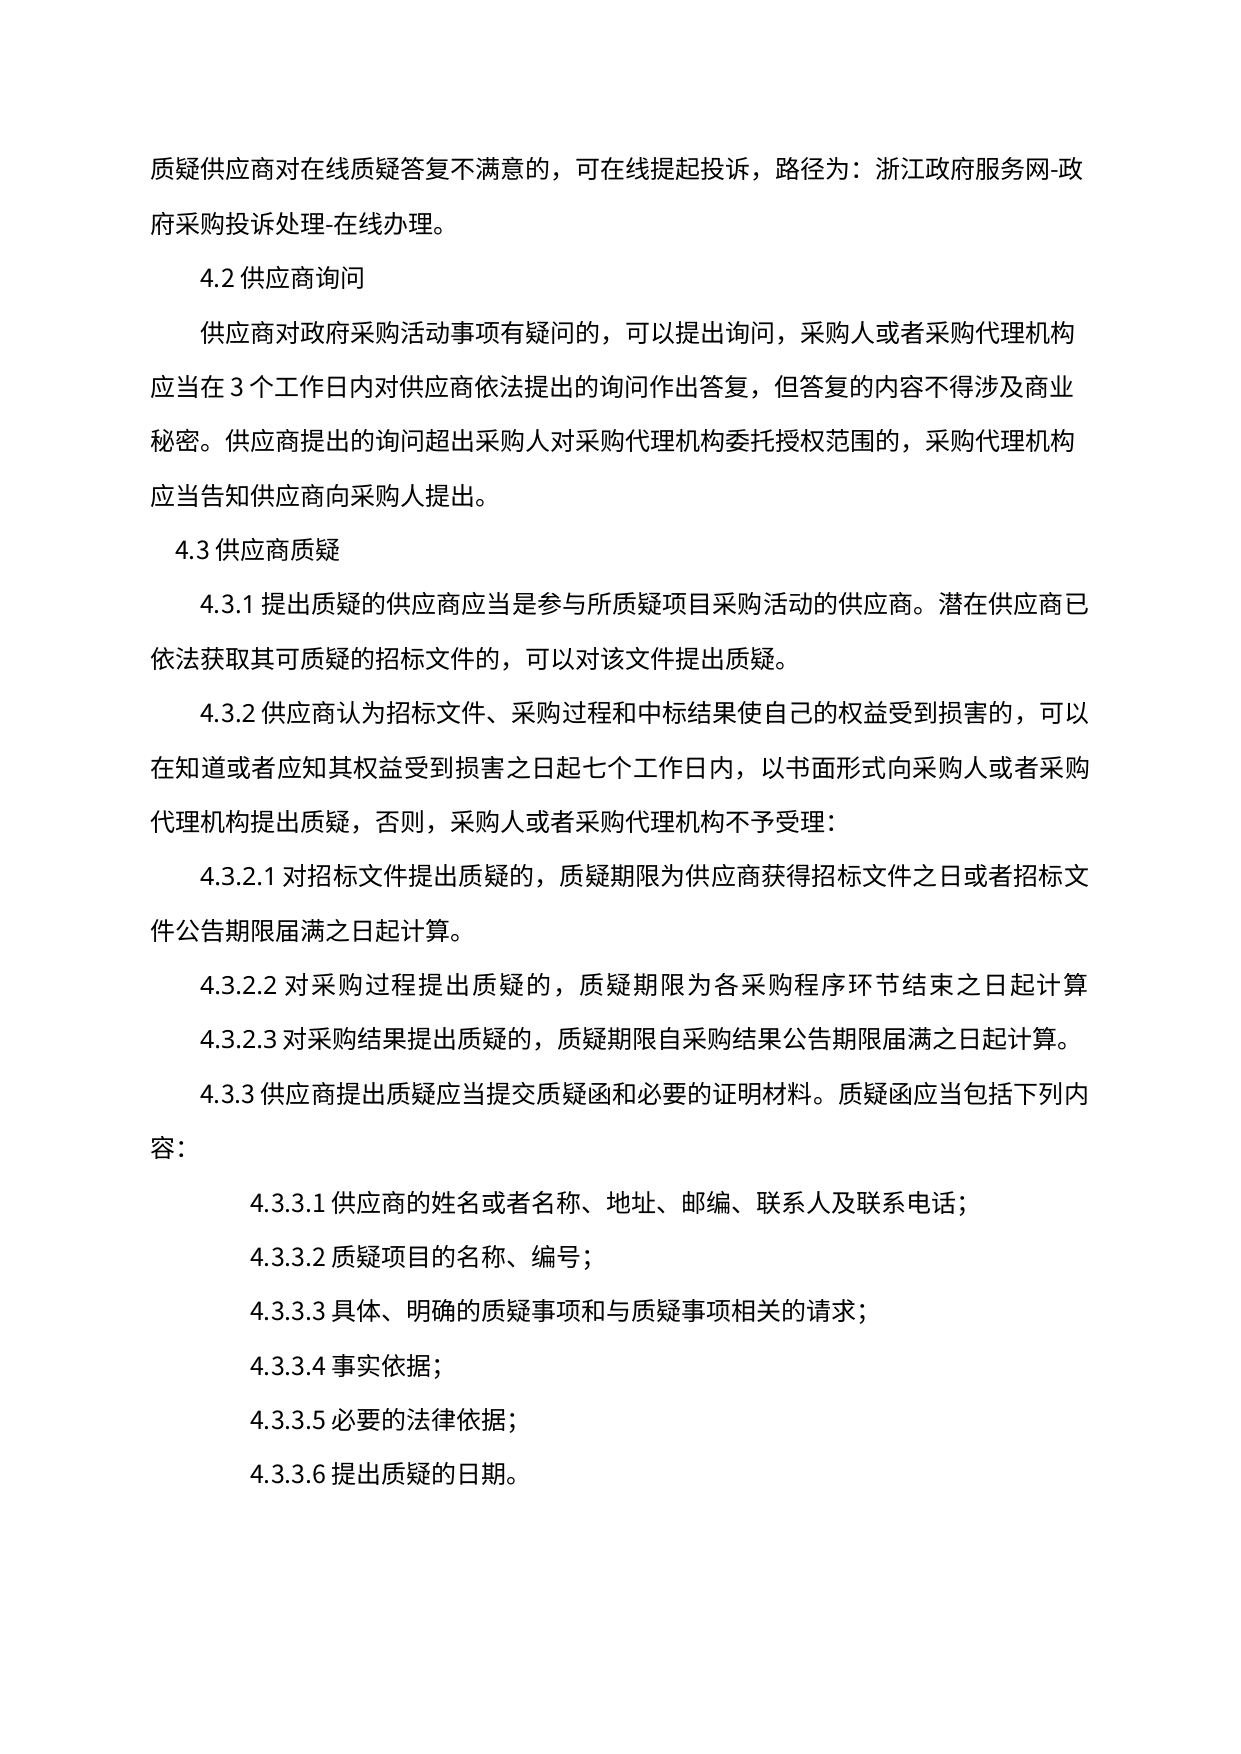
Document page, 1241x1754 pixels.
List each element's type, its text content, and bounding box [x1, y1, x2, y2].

text 4.3供应商质疑 [150, 531, 1090, 567]
text 4.3.3.4事实依据； [150, 1346, 1090, 1382]
text 4.3.3.1供应商的姓名或者名称、地址、邮编、联系人及联系电话； [150, 1183, 1090, 1219]
text 4.3.2.2对采购过程提出质疑的，质疑期限为各采购程序环节结束之日起计算。4.3.2.3对采购结果提出质疑的，质疑期限自采购结果公告期限届满之日起计算。 [200, 966, 1090, 1056]
text 4.3.2.1对招标文件提出质疑的，质疑期限为供应商获得招标文件之日或者招标文件公告期限届满之日起计算。 [150, 857, 1090, 947]
text 供应商对政府采购活动事项有疑问的，可以提出询问，采购人或者采购代理机构应当在3个工作日内对供应商依法提出的询问作出答复，但答复的内容不得涉及商业秘密。供应商提出的询问超出采购人对采购代理机构委托授权范围的，采购代理机构应当告知供应商向采购人提出。 [150, 313, 1090, 512]
text 4.3.1提出质疑的供应商应当是参与所质疑项目采购活动的供应商。潜在供应商已依法获取其可质疑的招标文件的，可以对该文件提出质疑。 [150, 585, 1090, 676]
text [150, 150, 1090, 241]
text 4.3.3.5必要的法律依据； [150, 1401, 1090, 1437]
text 4.3.3.2质疑项目的名称、编号； [150, 1237, 1090, 1274]
text 4.3.2供应商认为招标文件、采购过程和中标结果使自己的权益受到损害的，可以在知道或者应知其权益受到损害之日起七个工作日内，以书面形式向采购人或者采购代理机构提出质疑，否则，采购人或者采购代理机构不予受理： [150, 694, 1090, 839]
text 4.3.3供应商提出质疑应当提交质疑函和必要的证明材料。质疑函应当包括下列内容： [150, 1074, 1090, 1165]
text 4.3.3.3具体、明确的质疑事项和与质疑事项相关的请求； [150, 1292, 1090, 1328]
text 4.2供应商询问 [150, 259, 1090, 295]
text 4.3.3.6提出质疑的日期。 [150, 1455, 1090, 1491]
